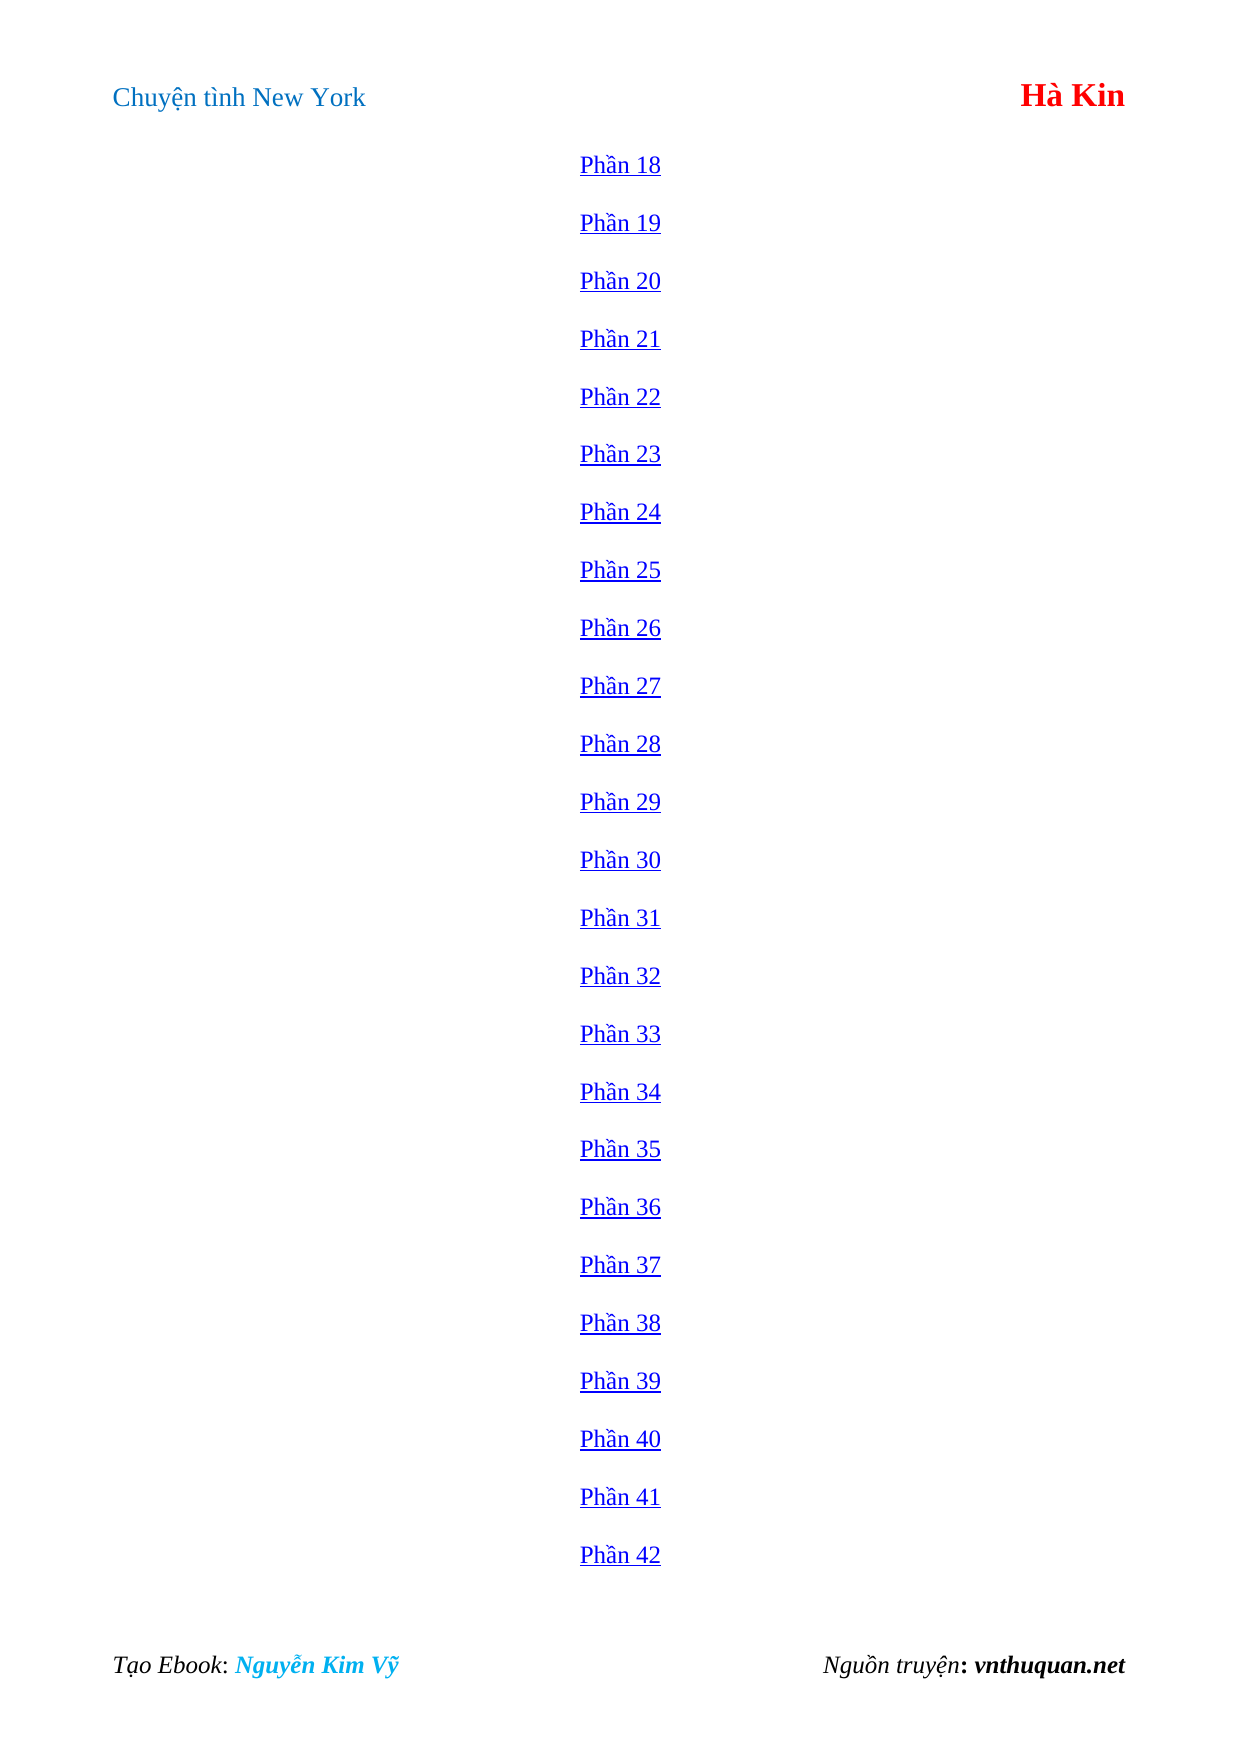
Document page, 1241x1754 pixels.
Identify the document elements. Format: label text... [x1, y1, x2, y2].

text Phần 41 [112, 1482, 1128, 1511]
text Phần 32 [112, 961, 1128, 989]
text Phần 33 [112, 1019, 1128, 1047]
text Phần 26 [112, 613, 1128, 642]
text Phần 19 [112, 208, 1128, 237]
text Phần 23 [112, 439, 1128, 468]
text Phần 28 [112, 729, 1128, 758]
text Phần 36 [112, 1192, 1128, 1221]
text Phần 27 [112, 671, 1128, 700]
text Phần 34 [112, 1077, 1128, 1105]
text Phần 22 [112, 382, 1128, 410]
text Phần 29 [112, 787, 1128, 816]
text Phần 25 [112, 555, 1128, 584]
text Phần 24 [112, 497, 1128, 526]
text Phần 38 [112, 1308, 1128, 1337]
text Phần 39 [112, 1366, 1128, 1395]
text Phần 35 [112, 1134, 1128, 1163]
text Phần 20 [112, 266, 1128, 294]
text Phần 40 [112, 1424, 1128, 1453]
text Phần 37 [112, 1250, 1128, 1279]
text Phần 18 [112, 150, 1128, 179]
text Phần 21 [112, 324, 1128, 352]
text Phần 30 [112, 845, 1128, 874]
text Phần 31 [112, 903, 1128, 932]
text Phần 42 [112, 1540, 1128, 1569]
